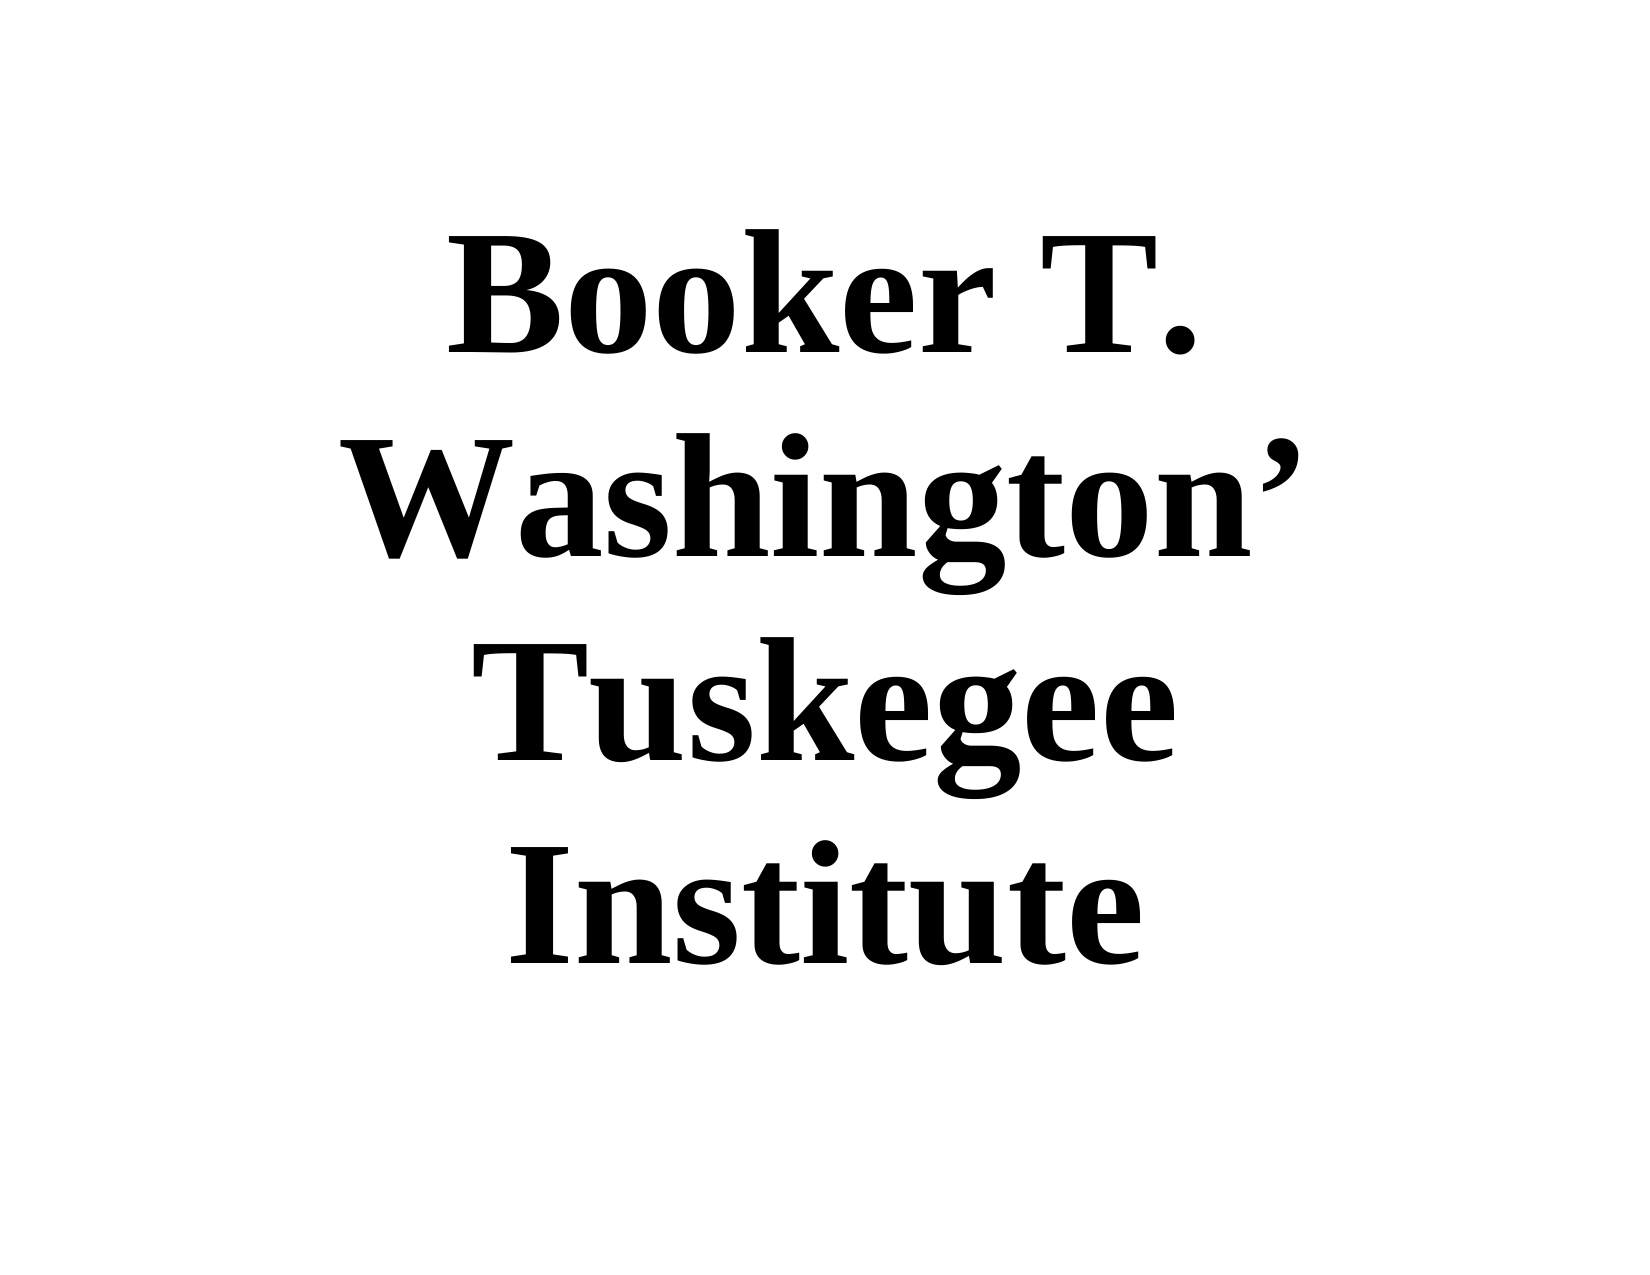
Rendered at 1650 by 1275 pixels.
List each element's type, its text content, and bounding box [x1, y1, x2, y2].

text Booker T. Washington’ Tuskegee Institute [150, 187, 1500, 1002]
